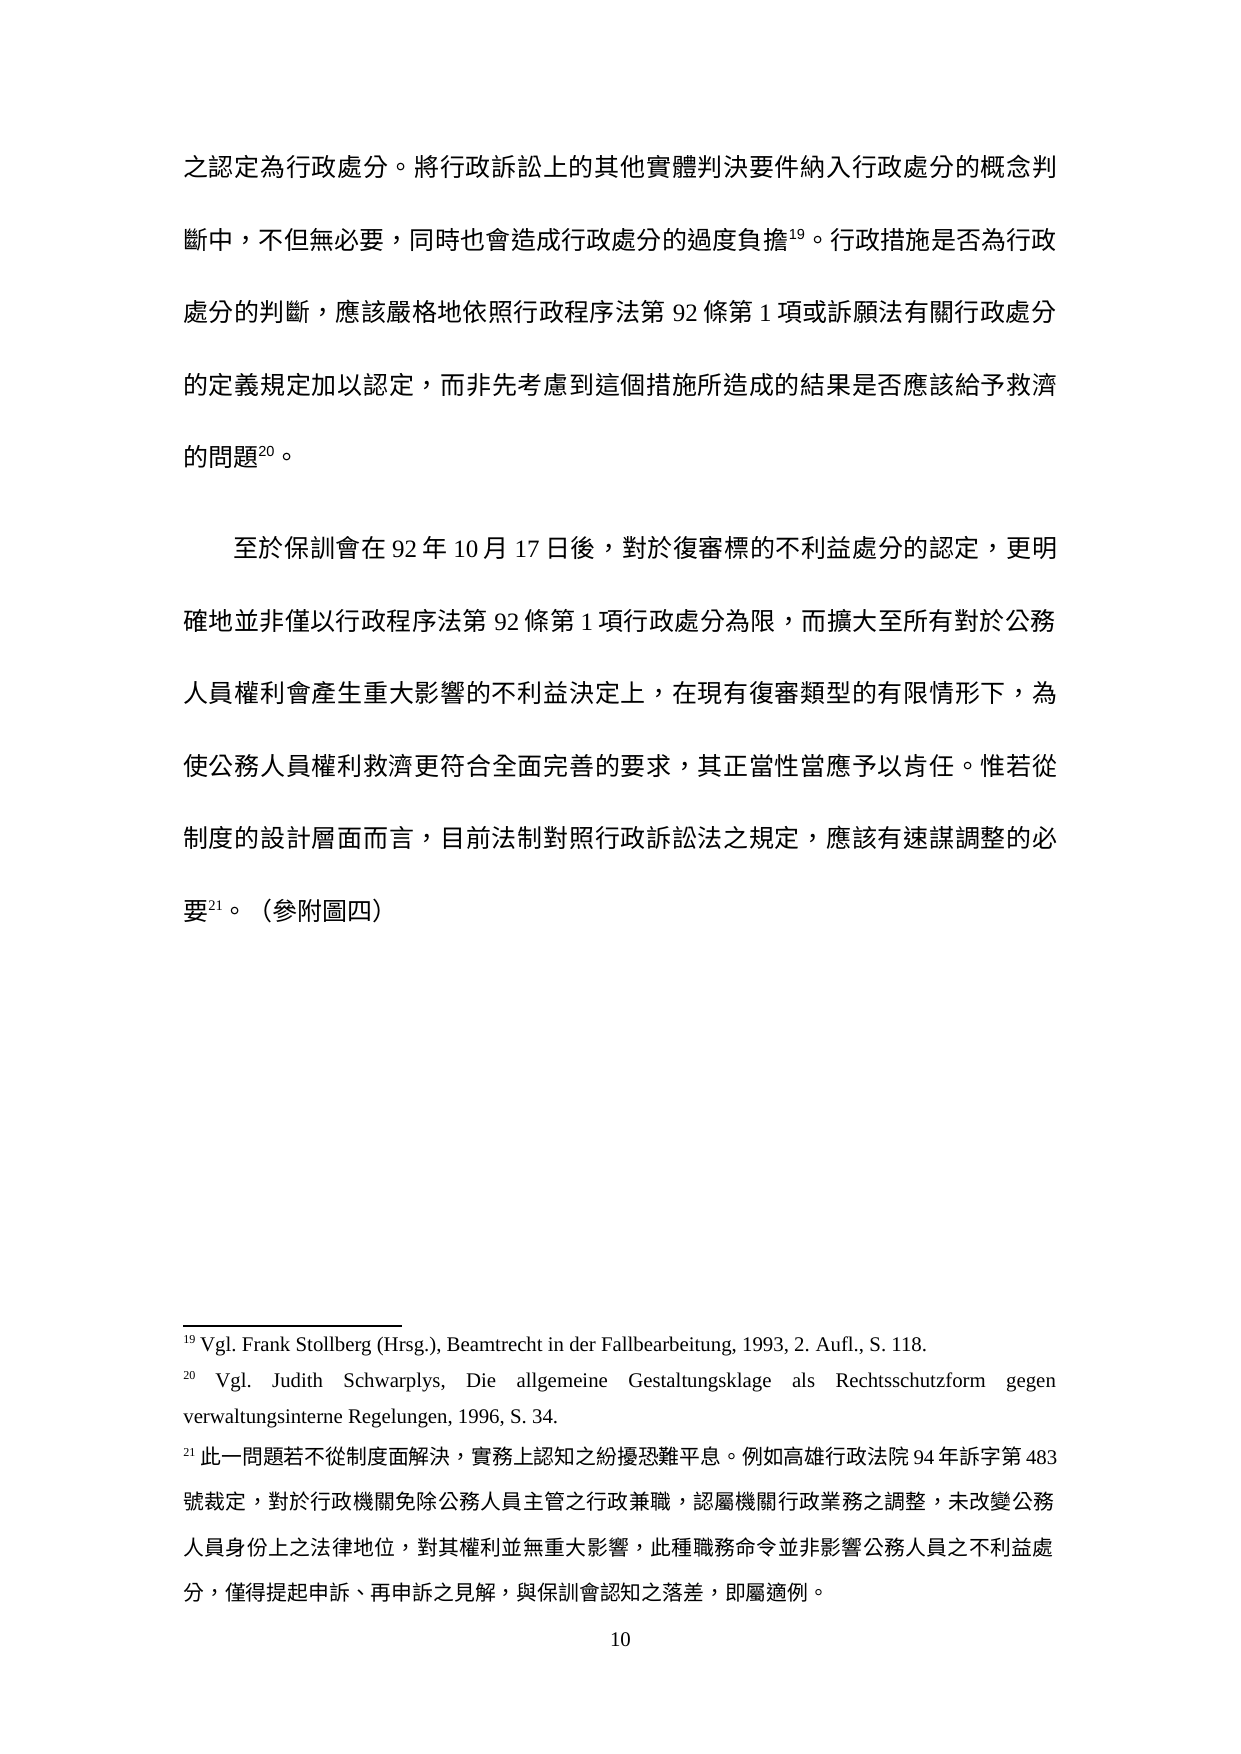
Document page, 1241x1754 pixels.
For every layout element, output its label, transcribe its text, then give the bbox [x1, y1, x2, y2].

text 至於保訓會在92年10月17日後，對於復審標的不利益處分的認定，更明確地並非僅以行政程序法第92條第1項行政處分為限，而擴大至所有對於公務人員權利會產生重大影響的不利益決定上，在現有復審類型的有限情形下，為使公務人員權利救濟更符合全面完善的要求，其正當性當應予以肯任。惟若從制度的設計層面而言，目前法制對照行政訴訟法之規定，應該有速謀調整的必要。（參附圖四） [183, 529, 1057, 928]
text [183, 148, 1057, 474]
